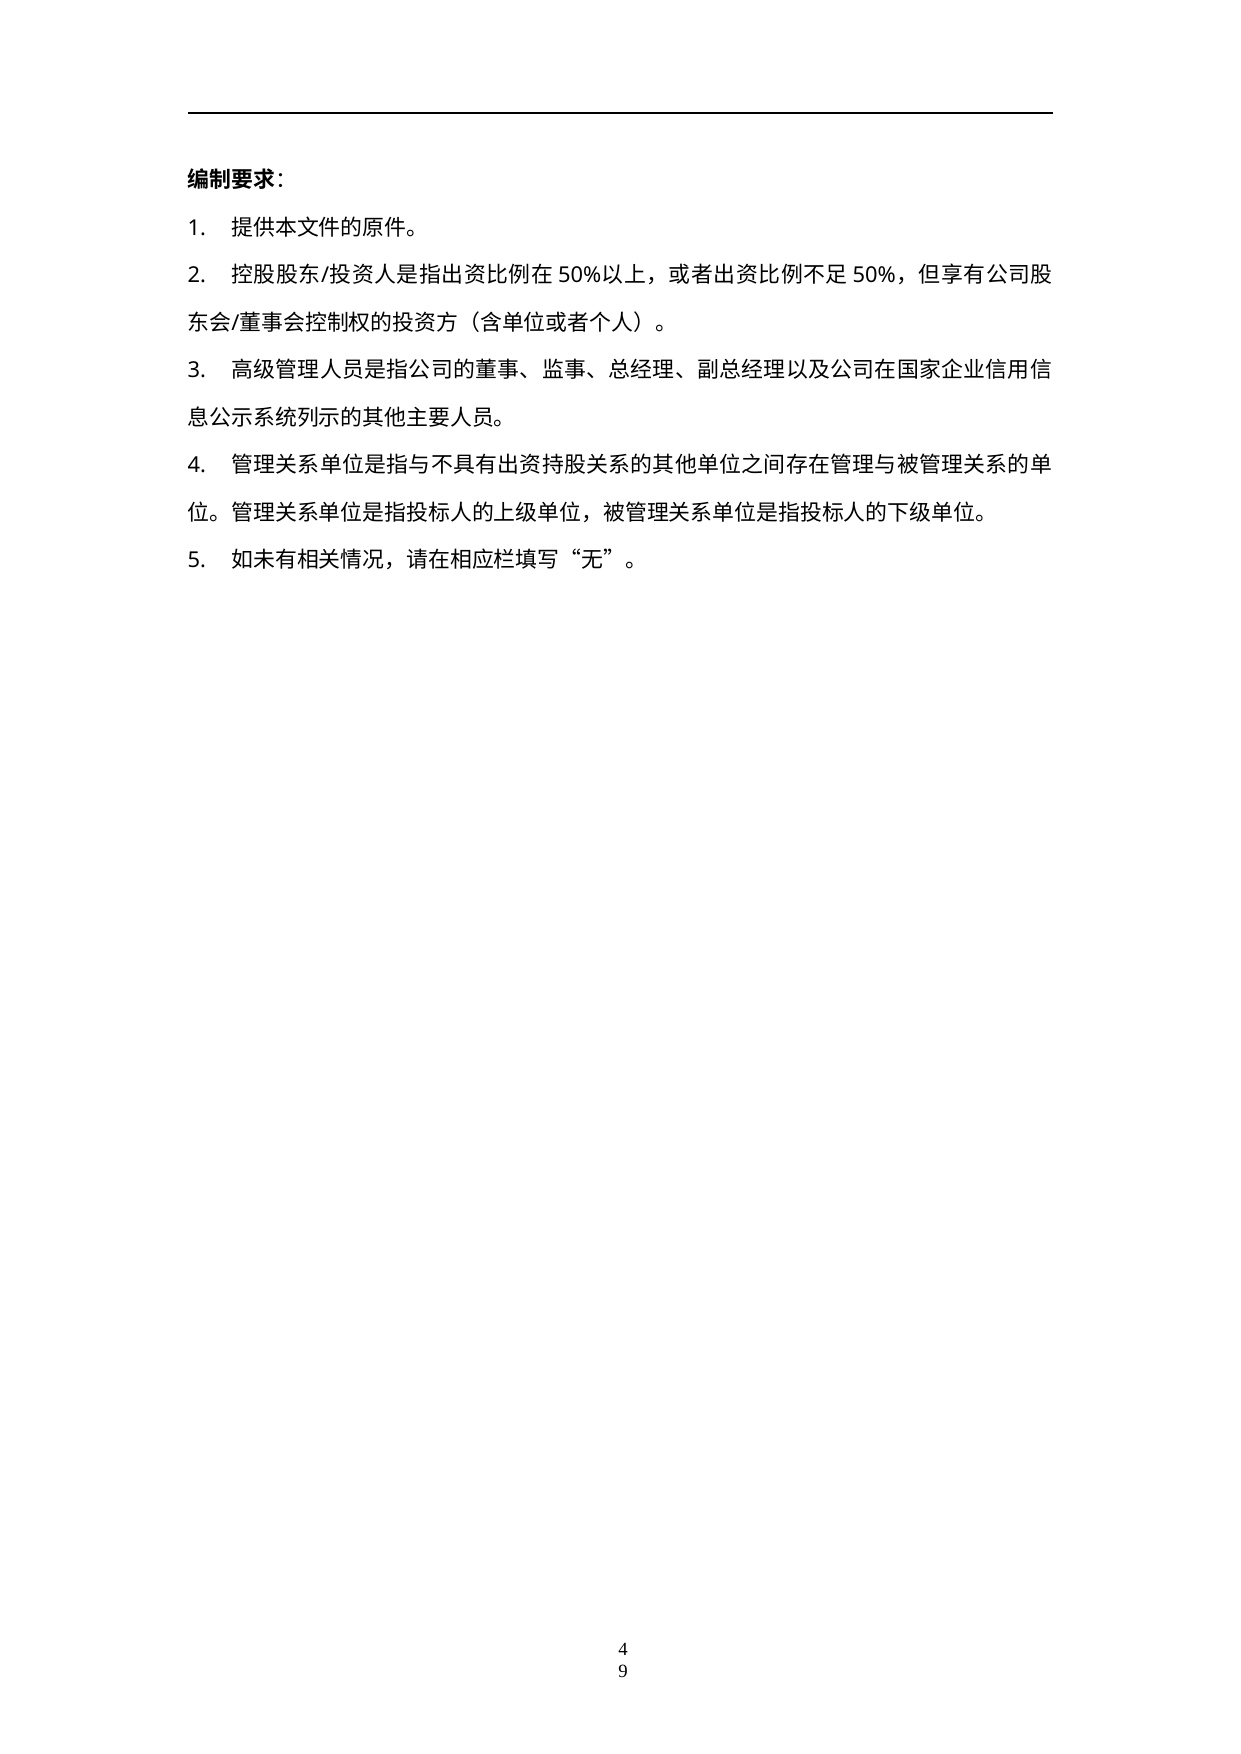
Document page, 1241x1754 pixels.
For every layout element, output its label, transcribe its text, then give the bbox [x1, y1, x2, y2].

text 编制要求： [187, 162, 1053, 194]
list 提供本文件的原件。 [187, 209, 1053, 241]
list 高级管理人员是指公司的董事、监事、总经理、副总经理以及公司在国家企业信用信息公示系统列示的其他主要人员。 [187, 352, 1053, 432]
list 控股股东/投资人是指出资比例在50%以上，或者出资比例不足50%，但享有公司股东会/董事会控制权的投资方（含单位或者个人）。 [187, 257, 1053, 336]
list 如未有相关情况，请在相应栏填写“无”。 [187, 542, 1053, 574]
list 管理关系单位是指与不具有出资持股关系的其他单位之间存在管理与被管理关系的单位。管理关系单位是指投标人的上级单位，被管理关系单位是指投标人的下级单位。 [187, 447, 1053, 527]
